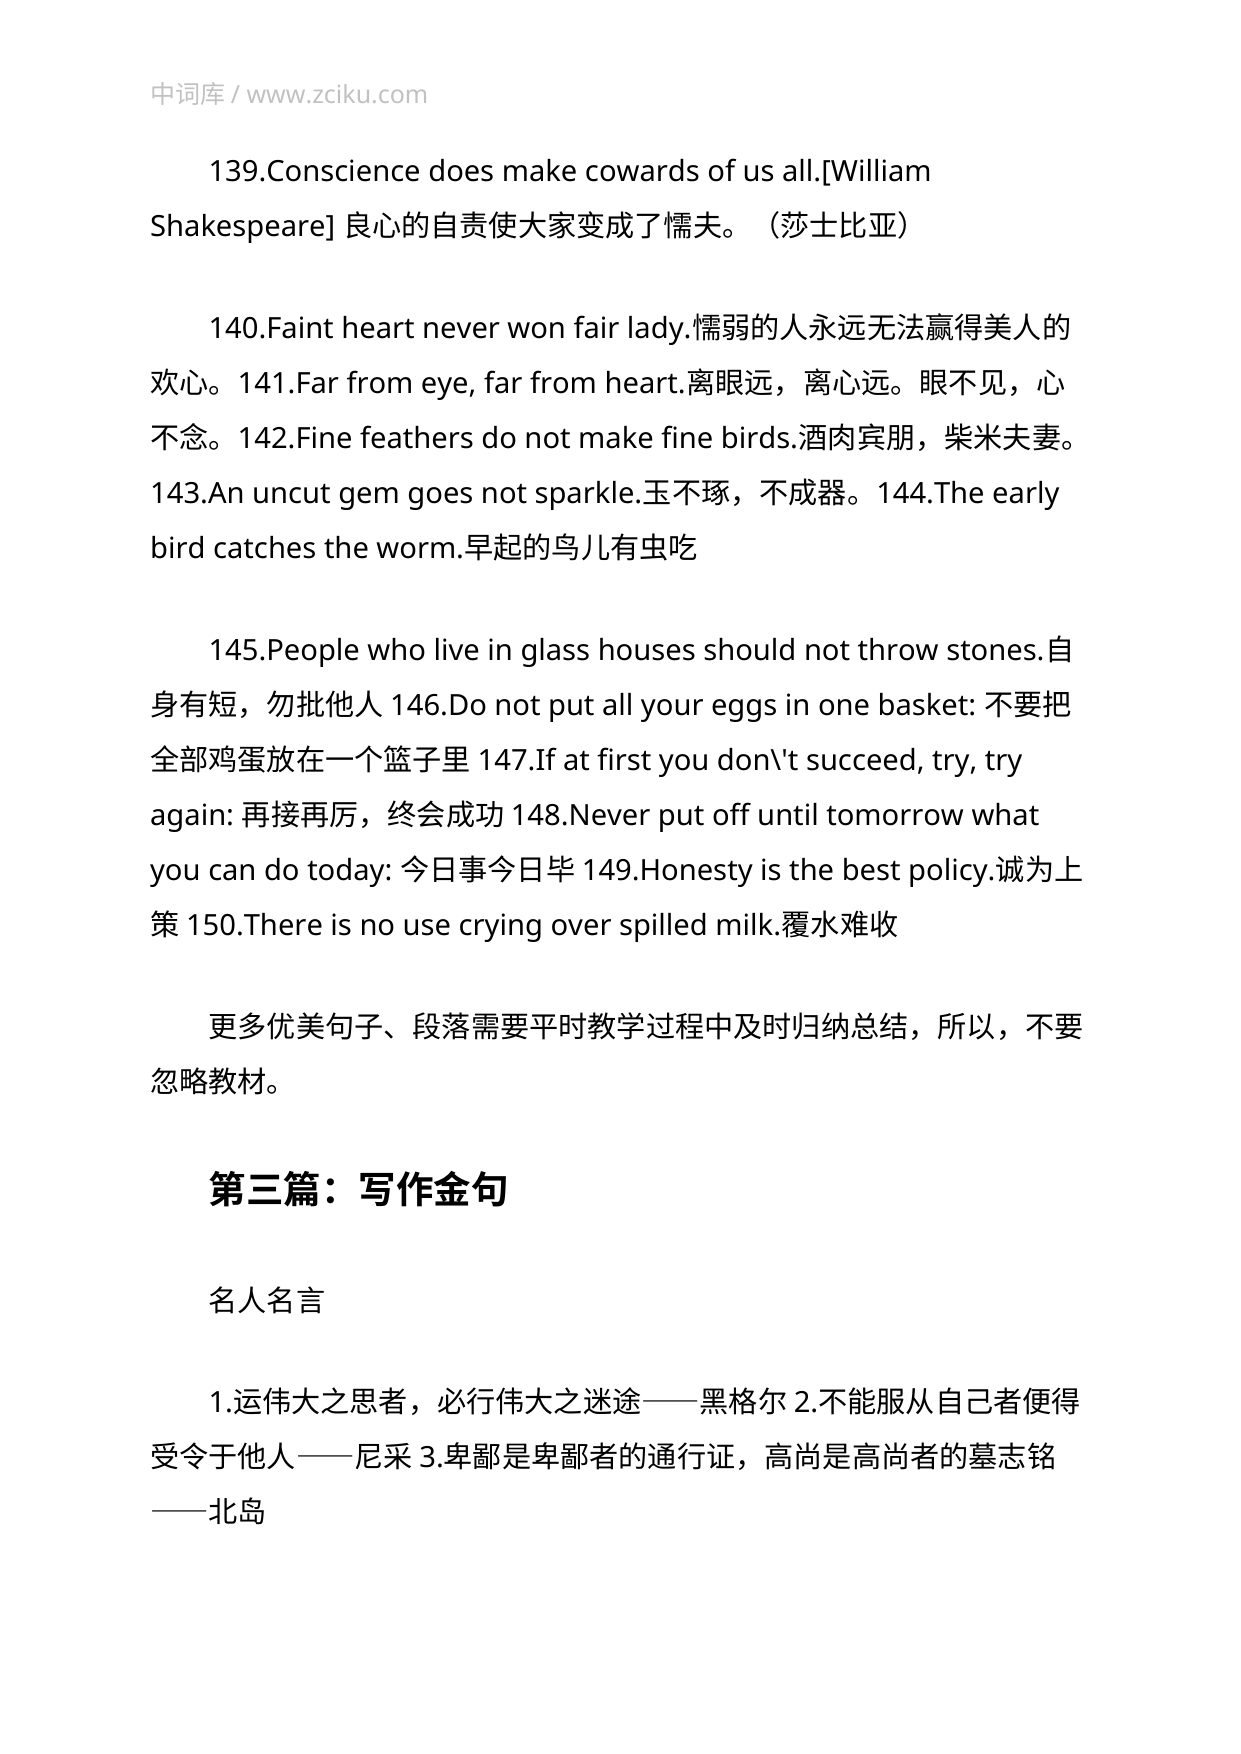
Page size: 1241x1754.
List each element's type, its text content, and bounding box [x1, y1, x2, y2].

text 145.People who live in glass houses should not throw stones.自身有短，勿批他人 146.Do not put all your eggs in one basket: 不要把全部鸡蛋放在一个篮子里 147.If at first you don\'t succeed, try, try again: 再接再厉，终会成功 148.Never put off until tomorrow what you can do today: 今日事今日毕 149.Honesty is the best policy.诚为上策 150.There is no use crying over spilled milk.覆水难收 [150, 626, 1090, 944]
text 更多优美句子、段落需要平时教学过程中及时归纳总结，所以，不要忽略教材。 [150, 1003, 1090, 1100]
text 140.Faint heart never won fair lady.懦弱的人永远无法赢得美人的欢心。141.Far from eye, far from heart.离眼远，离心远。眼不见，心不念。142.Fine feathers do not make fine birds.酒肉宾朋，柴米夫妻。143.An uncut gem goes not sparkle.玉不琢，不成器。144.The early bird catches the worm.早起的鸟儿有虫吃 [150, 304, 1090, 567]
text 第三篇：写作金句 [150, 1160, 1090, 1214]
text 1.运伟大之思者，必行伟大之迷途——黑格尔 2.不能服从自己者便得受令于他人——尼采 3.卑鄙是卑鄙者的通行证，高尚是高尚者的墓志铭——北岛 [150, 1379, 1090, 1531]
text 名人名言 [150, 1277, 1090, 1319]
text 139.Conscience does make cowards of us all.[William Shakespeare] 良心的自责使大家变成了懦夫。（莎士比亚） [150, 150, 1090, 245]
